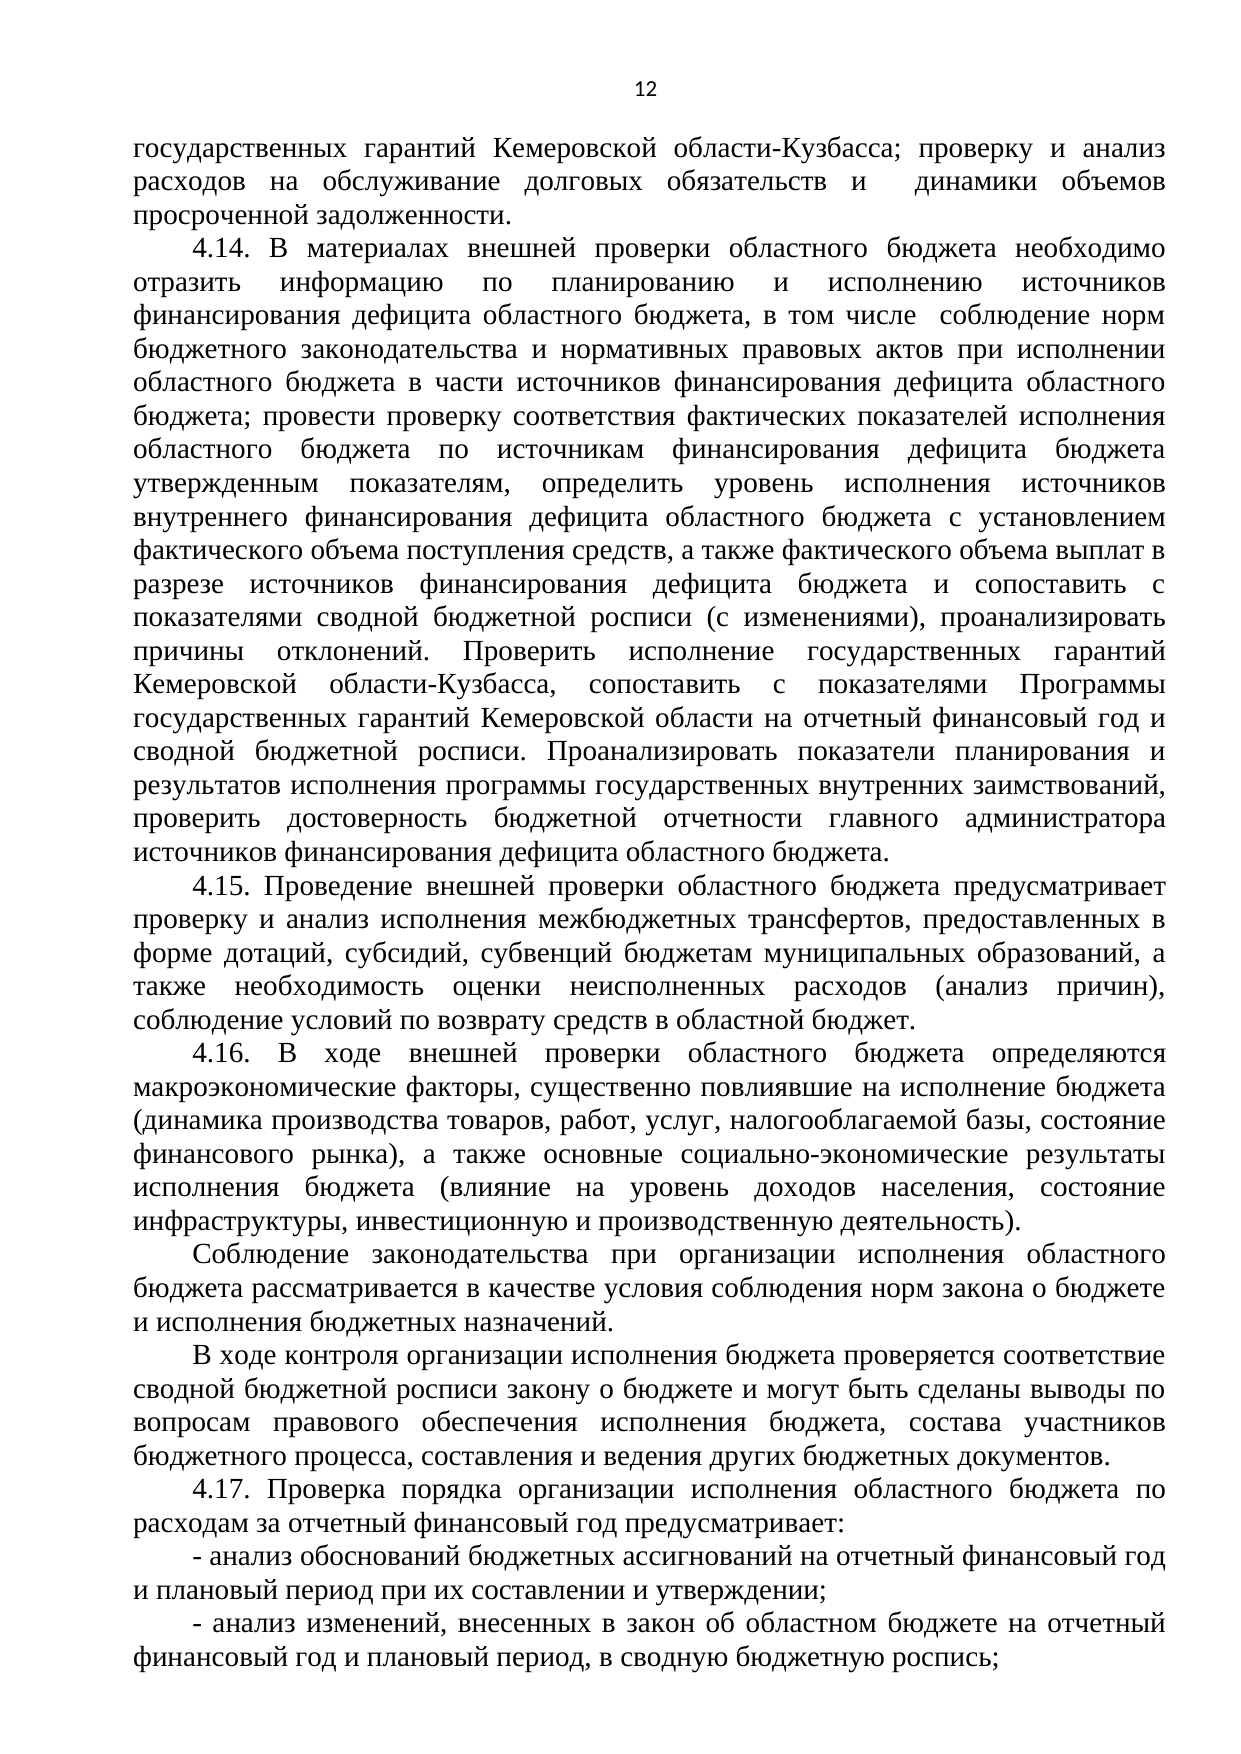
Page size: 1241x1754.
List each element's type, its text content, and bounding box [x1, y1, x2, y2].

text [133, 130, 1167, 230]
text 4.17. Проверка порядка организации исполнения областного бюджета по расходам за отчетный финансовый год предусматривает: [133, 1471, 1167, 1538]
text 4.16. В ходе внешней проверки областного бюджета определяются макроэкономические факторы, существенно повлиявшие на исполнение бюджета (динамика производства товаров, работ, услуг, налогооблагаемой базы, состояние финансового рынка), а также основные социально-экономические результаты исполнения бюджета (влияние на уровень доходов населения, состояние инфраструктуры, инвестиционную и производственную деятельность). [133, 1035, 1167, 1237]
text 4.15. Проведение внешней проверки областного бюджета предусматривает проверку и анализ исполнения межбюджетных трансфертов, предоставленных в форме дотаций, субсидий, субвенций бюджетам муниципальных образований, а также необходимость оценки неисполненных расходов (анализ причин), соблюдение условий по возврату средств в областной бюджет. [133, 868, 1167, 1035]
text - анализ обоснований бюджетных ассигнований на отчетный финансовый год и плановый период при их составлении и утверждении; [133, 1538, 1167, 1606]
text - анализ изменений, внесенных в закон об областном бюджете на отчетный финансовый год и плановый период, в сводную бюджетную роспись; [133, 1606, 1167, 1673]
text В ходе контроля организации исполнения бюджета проверяется соответствие сводной бюджетной росписи закону о бюджете и могут быть сделаны выводы по вопросам правового обеспечения исполнения бюджета, состава участников бюджетного процесса, составления и ведения других бюджетных документов. [133, 1337, 1167, 1471]
text 4.14. В материалах внешней проверки областного бюджета необходимо отразить информацию по планированию и исполнению источников финансирования дефицита областного бюджета, в том числе соблюдение норм бюджетного законодательства и нормативных правовых актов при исполнении областного бюджета в части источников финансирования дефицита областного бюджета; провести проверку соответствия фактических показателей исполнения областного бюджета по источникам финансирования дефицита бюджета утвержденным показателям, определить уровень исполнения источников внутреннего финансирования дефицита областного бюджета с установлением фактического объема поступления средств, а также фактического объема выплат в разрезе источников финансирования дефицита бюджета и сопоставить с показателями сводной бюджетной росписи (с изменениями), проанализировать причины отклонений. Проверить исполнение государственных гарантий Кемеровской области-Кузбасса, сопоставить с показателями Программы государственных гарантий Кемеровской области на отчетный финансовый год и сводной бюджетной росписи. Проанализировать показатели планирования и результатов исполнения программы государственных внутренних заимствований, проверить достоверность бюджетной отчетности главного администратора источников финансирования дефицита областного бюджета. [133, 230, 1167, 868]
text Соблюдение законодательства при организации исполнения областного бюджета рассматривается в качестве условия соблюдения норм закона о бюджете и исполнения бюджетных назначений. [133, 1237, 1167, 1337]
